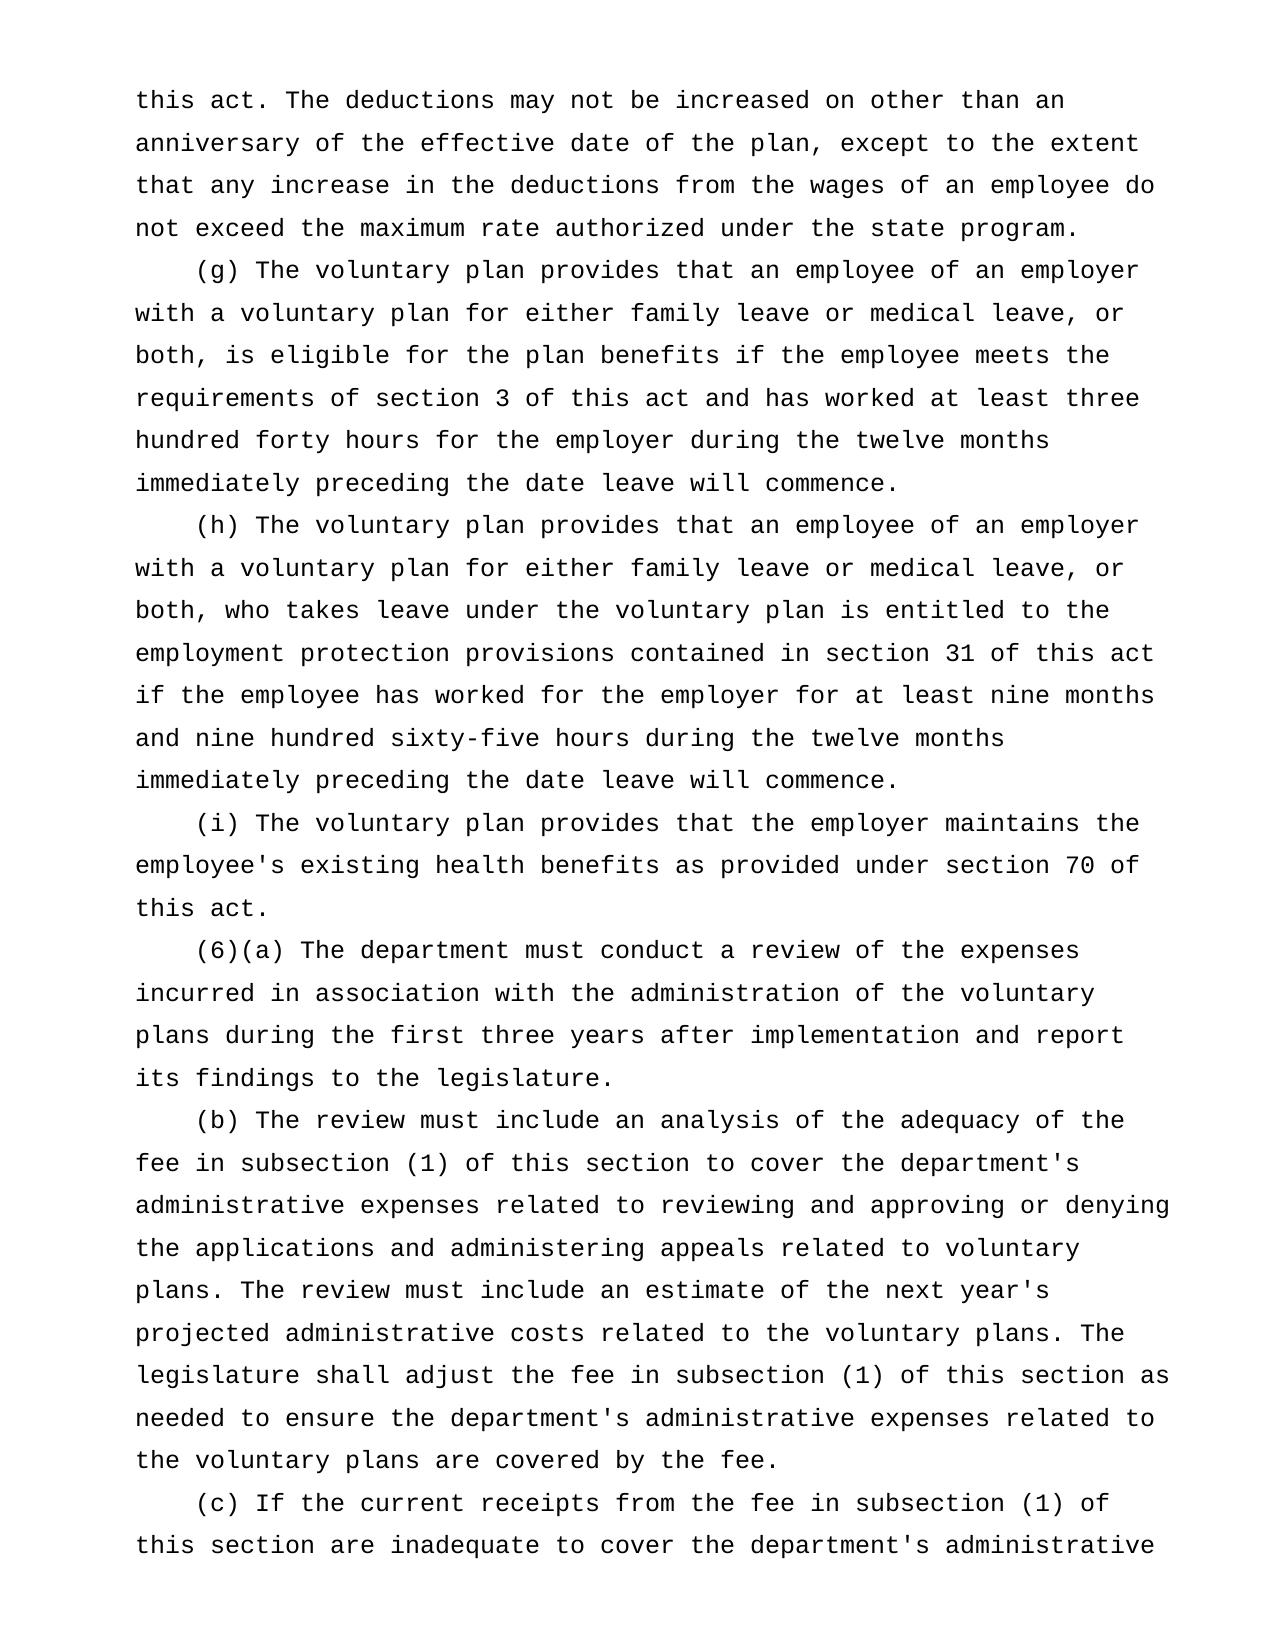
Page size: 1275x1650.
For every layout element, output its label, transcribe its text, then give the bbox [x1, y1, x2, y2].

text (6)(a) The department must conduct a review of the expenses incurred in association with the administration of the voluntary plans during the first three years after implementation and report its findings to the legislature. [135, 925, 1170, 1095]
text (g) The voluntary plan provides that an employee of an employer with a voluntary plan for either family leave or medical leave, or both, is eligible for the plan benefits if the employee meets the requirements of section 3 of this act and has worked at least three hundred forty hours for the employer during the twelve months immediately preceding the date leave will commence. [135, 245, 1170, 500]
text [135, 1477, 1170, 1562]
text (h) The voluntary plan provides that an employee of an employer with a voluntary plan for either family leave or medical leave, or both, who takes leave under the voluntary plan is entitled to the employment protection provisions contained in section 31 of this act if the employee has worked for the employer for at least nine months and nine hundred sixty-five hours during the twelve months immediately preceding the date leave will commence. [135, 500, 1170, 797]
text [135, 75, 1170, 245]
text (b) The review must include an analysis of the adequacy of the fee in subsection (1) of this section to cover the department's administrative expenses related to reviewing and approving or denying the applications and administering appeals related to voluntary plans. The review must include an estimate of the next year's projected administrative costs related to the voluntary plans. The legislature shall adjust the fee in subsection (1) of this section as needed to ensure the department's administrative expenses related to the voluntary plans are covered by the fee. [135, 1095, 1170, 1477]
text (i) The voluntary plan provides that the employer maintains the employee's existing health benefits as provided under section 70 of this act. [135, 797, 1170, 925]
